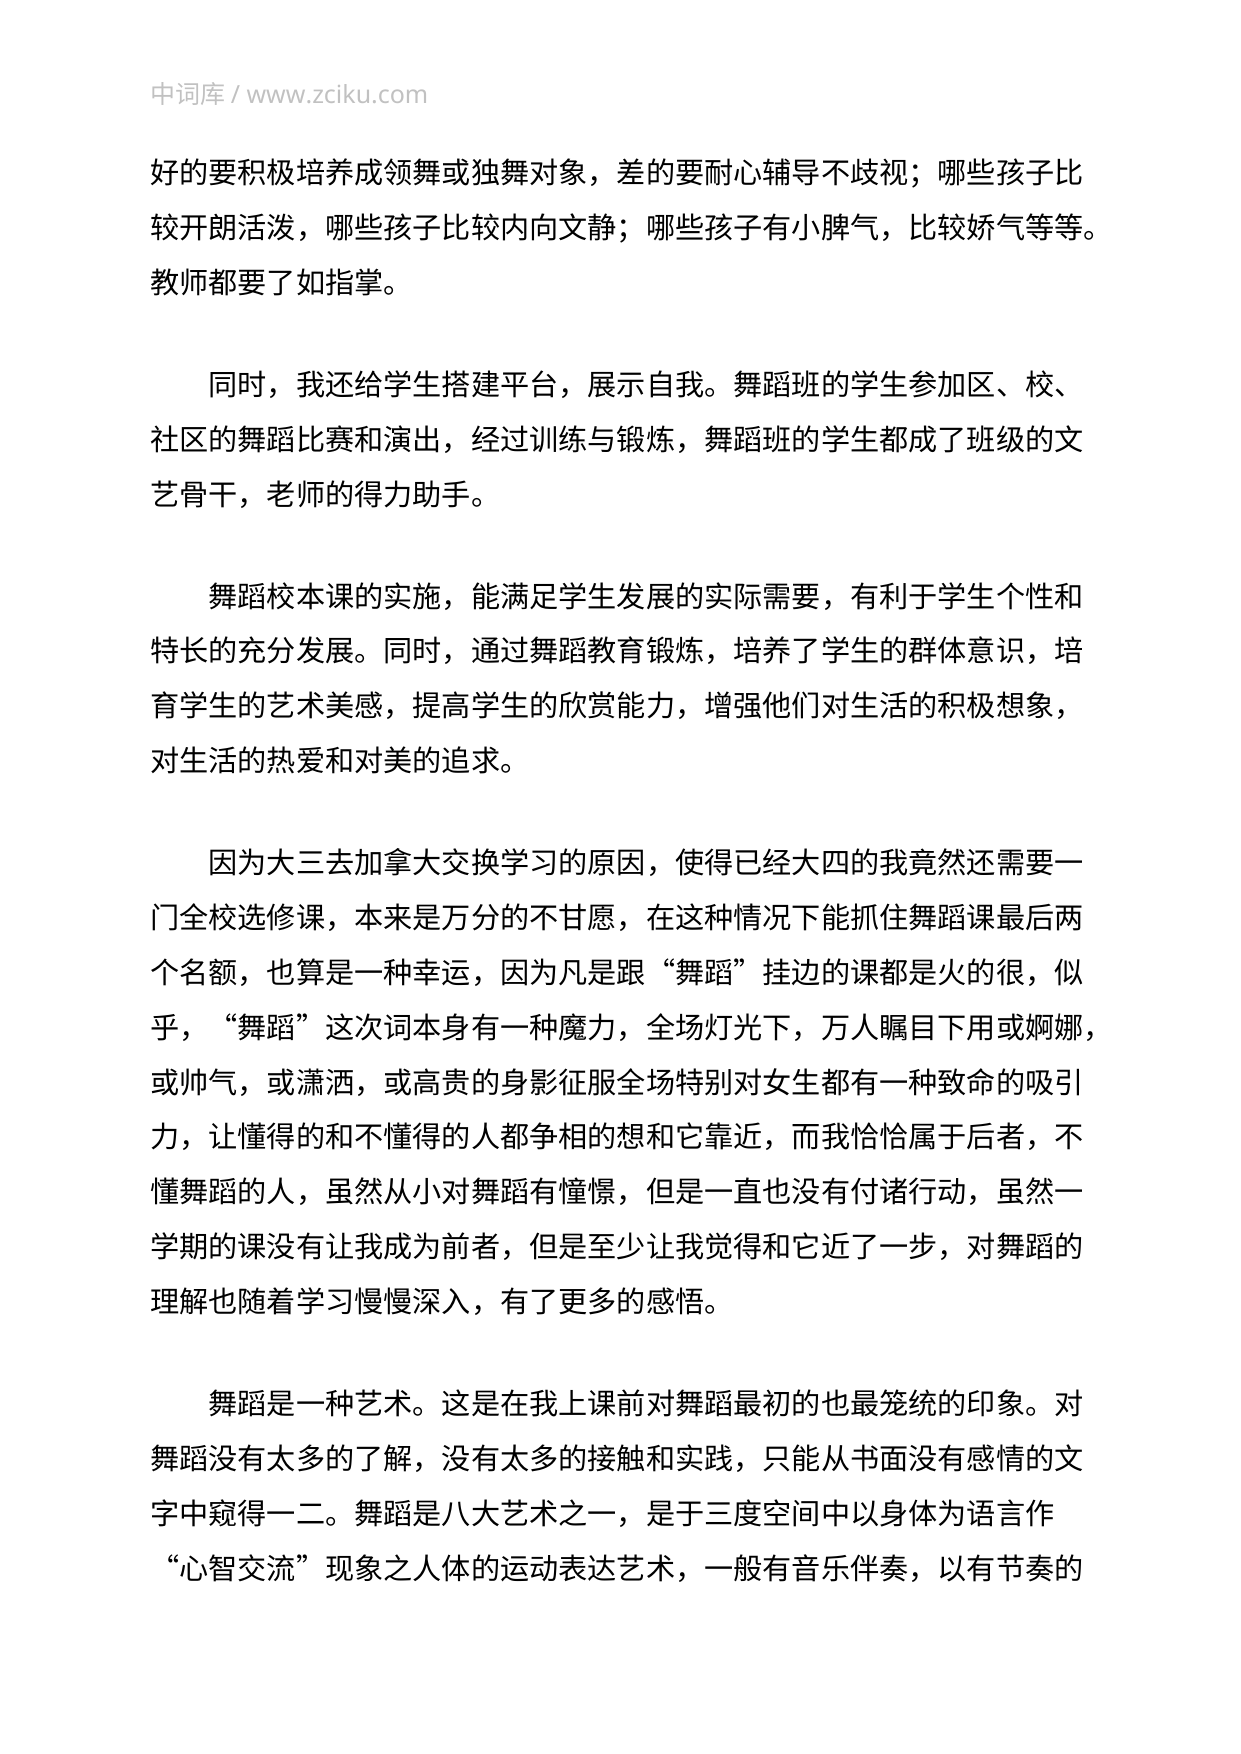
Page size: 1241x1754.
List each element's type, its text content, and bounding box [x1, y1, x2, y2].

text 舞蹈校本课的实施，能满足学生发展的实际需要，有利于学生个性和特长的充分发展。同时，通过舞蹈教育锻炼，培养了学生的群体意识，培育学生的艺术美感，提高学生的欣赏能力，增强他们对生活的积极想象，对生活的热爱和对美的追求。 [150, 573, 1090, 780]
text 因为大三去加拿大交换学习的原因，使得已经大四的我竟然还需要一门全校选修课，本来是万分的不甘愿，在这种情况下能抓住舞蹈课最后两个名额，也算是一种幸运，因为凡是跟“舞蹈”挂边的课都是火的很，似乎，“舞蹈”这次词本身有一种魔力，全场灯光下，万人瞩目下用或婀娜，或帅气，或潇洒，或高贵的身影征服全场特别对女生都有一种致命的吸引力，让懂得的和不懂得的人都争相的想和它靠近，而我恰恰属于后者，不懂舞蹈的人，虽然从小对舞蹈有憧憬，但是一直也没有付诸行动，虽然一学期的课没有让我成为前者，但是至少让我觉得和它近了一步，对舞蹈的理解也随着学习慢慢深入，有了更多的感悟。 [150, 839, 1090, 1321]
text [150, 1381, 1090, 1587]
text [150, 150, 1090, 302]
text 同时，我还给学生搭建平台，展示自我。舞蹈班的学生参加区、校、社区的舞蹈比赛和演出，经过训练与锻炼，舞蹈班的学生都成了班级的文艺骨干，老师的得力助手。 [150, 362, 1090, 514]
